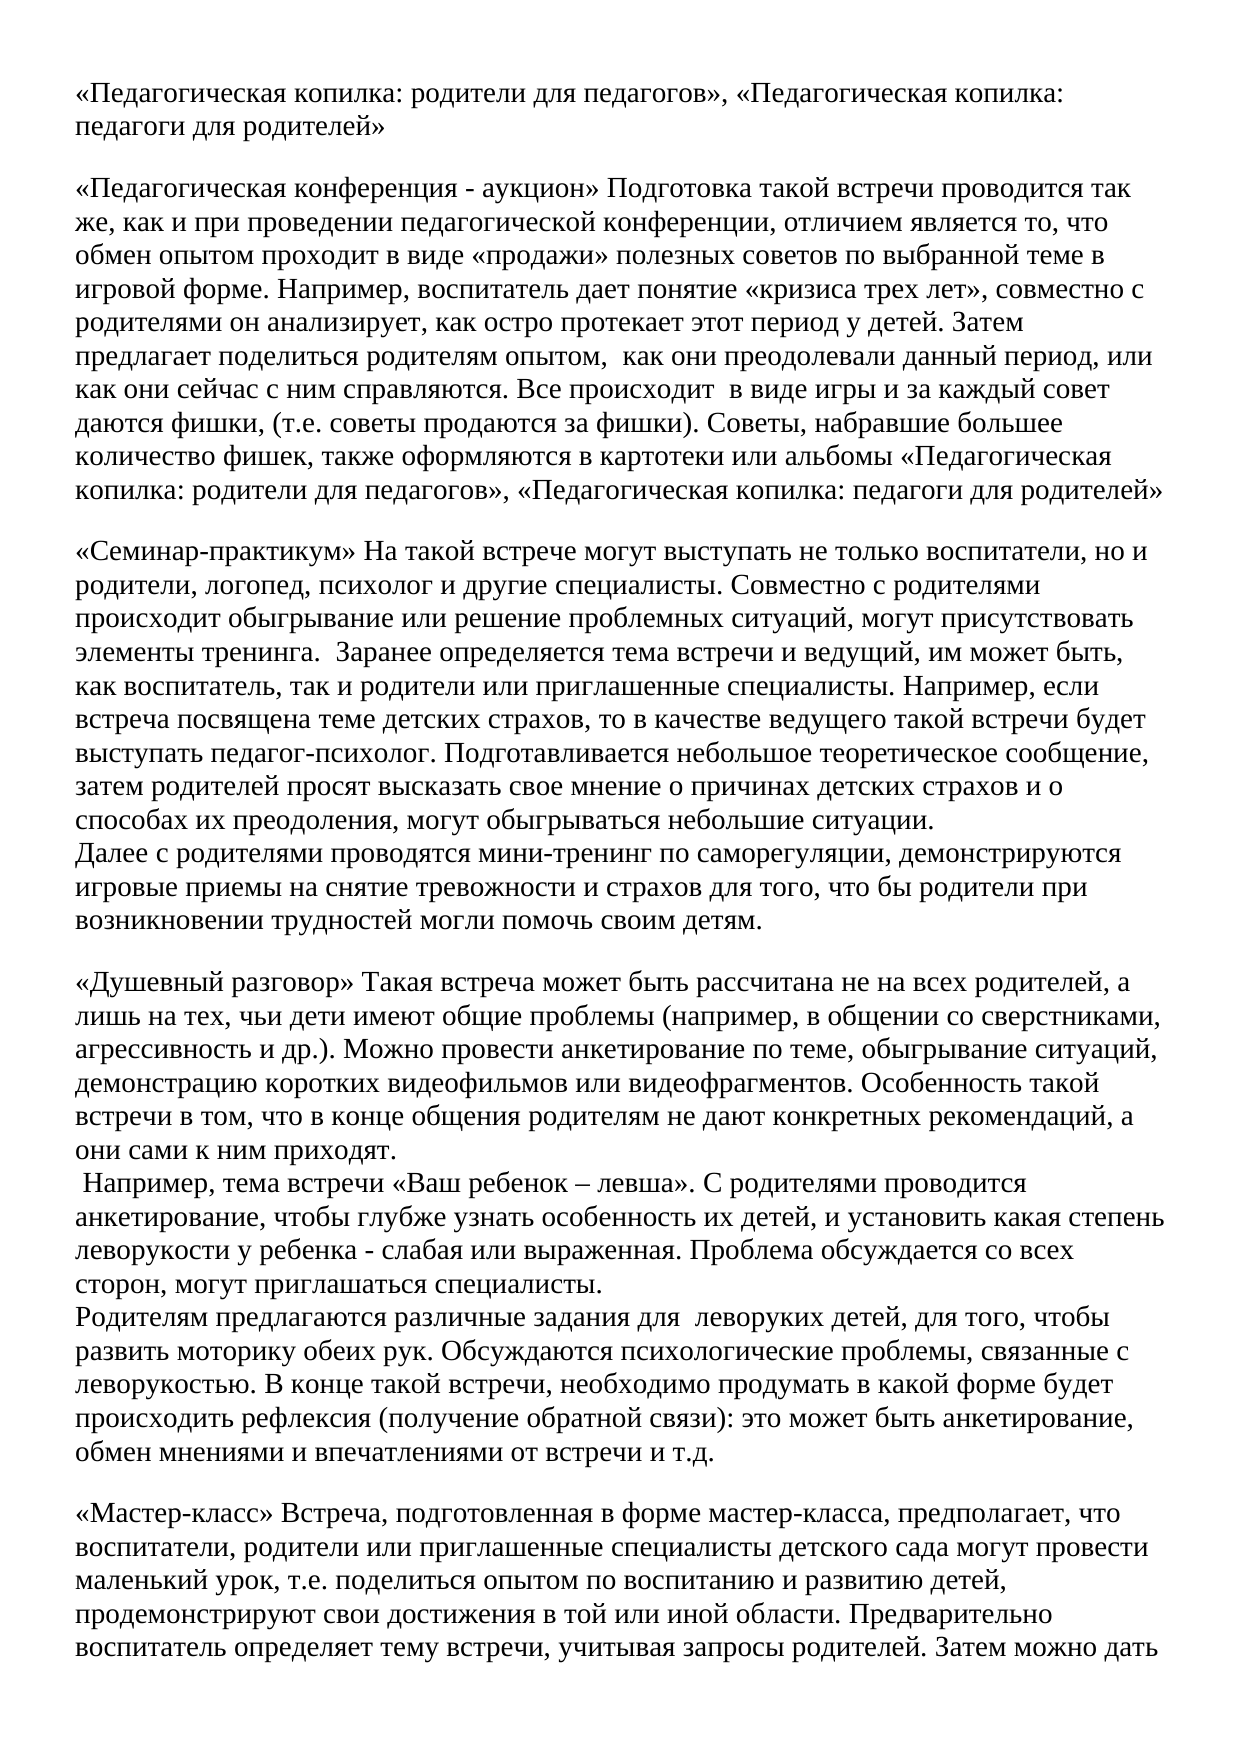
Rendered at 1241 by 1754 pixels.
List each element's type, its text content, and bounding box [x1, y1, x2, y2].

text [75, 75, 1165, 142]
text Родителям предлагаются различные задания для леворуких детей, для того, чтобы развить моторику обеих рук. Обсуждаются психологические проблемы, связанные с леворукостью. В конце такой встречи, необходимо продумать в какой форме будет происходить рефлексия (получение обратной связи): это может быть анкетирование, обмен мнениями и впечатлениями от встречи и т.д. [75, 1299, 1165, 1467]
text «Семинар-практикум» На такой встрече могут выступать не только воспитатели, но и родители, логопед, психолог и другие специалисты. Совместно с родителями происходит обыгрывание или решение проблемных ситуаций, могут присутствовать элементы тренинга. Заранее определяется тема встречи и ведущий, им может быть, как воспитатель, так и родители или приглашенные специалисты. Например, если встреча посвящена теме детских страхов, то в качестве ведущего такой встречи будет выступать педагог-психолог. Подготавливается небольшое теоретическое сообщение, затем родителей просят высказать свое мнение о причинах детских страхов и о способах их преодоления, могут обыгрываться небольшие ситуации. [75, 533, 1165, 835]
text «Педагогическая конференция - аукцион» Подготовка такой встречи проводится так же, как и при проведении педагогической конференции, отличием является то, что обмен опытом проходит в виде «продажи» полезных советов по выбранной теме в игровой форме. Например, воспитатель дает понятие «кризиса трех лет», совместно с родителями он анализирует, как остро протекает этот период у детей. Затем предлагает поделиться родителям опытом, как они преодолевали данный период, или как они сейчас с ним справляются. Все происходит в виде игры и за каждый совет даются фишки, (т.е. советы продаются за фишки). Советы, набравшие большее количество фишек, также оформляются в картотеки или альбомы «Педагогическая копилка: родители для педагогов», «Педагогическая копилка: педагоги для родителей» [75, 170, 1165, 506]
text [75, 1495, 1165, 1663]
text Например, тема встречи «Ваш ребенок – левша». С родителями проводится анкетирование, чтобы глубже узнать особенность их детей, и установить какая степень леворукости у ребенка - слабая или выраженная. Проблема обсуждается со всех сторон, могут приглашаться специалисты. [75, 1165, 1165, 1299]
text «Душевный разговор» Такая встреча может быть рассчитана не на всех родителей, а лишь на тех, чьи дети имеют общие проблемы (например, в общении со сверстниками, агрессивность и др.). Можно провести анкетирование по теме, обыгрывание ситуаций, демонстрацию коротких видеофильмов или видеофрагментов. Особенность такой встречи в том, что в конце общения родителям не дают конкретных рекомендаций, а они сами к ним приходят. [75, 964, 1165, 1165]
text Далее с родителями проводятся мини-тренинг по саморегуляции, демонстрируются игровые приемы на снятие тревожности и страхов для того, что бы родители при возникновении трудностей могли помочь своим детям. [75, 835, 1165, 936]
